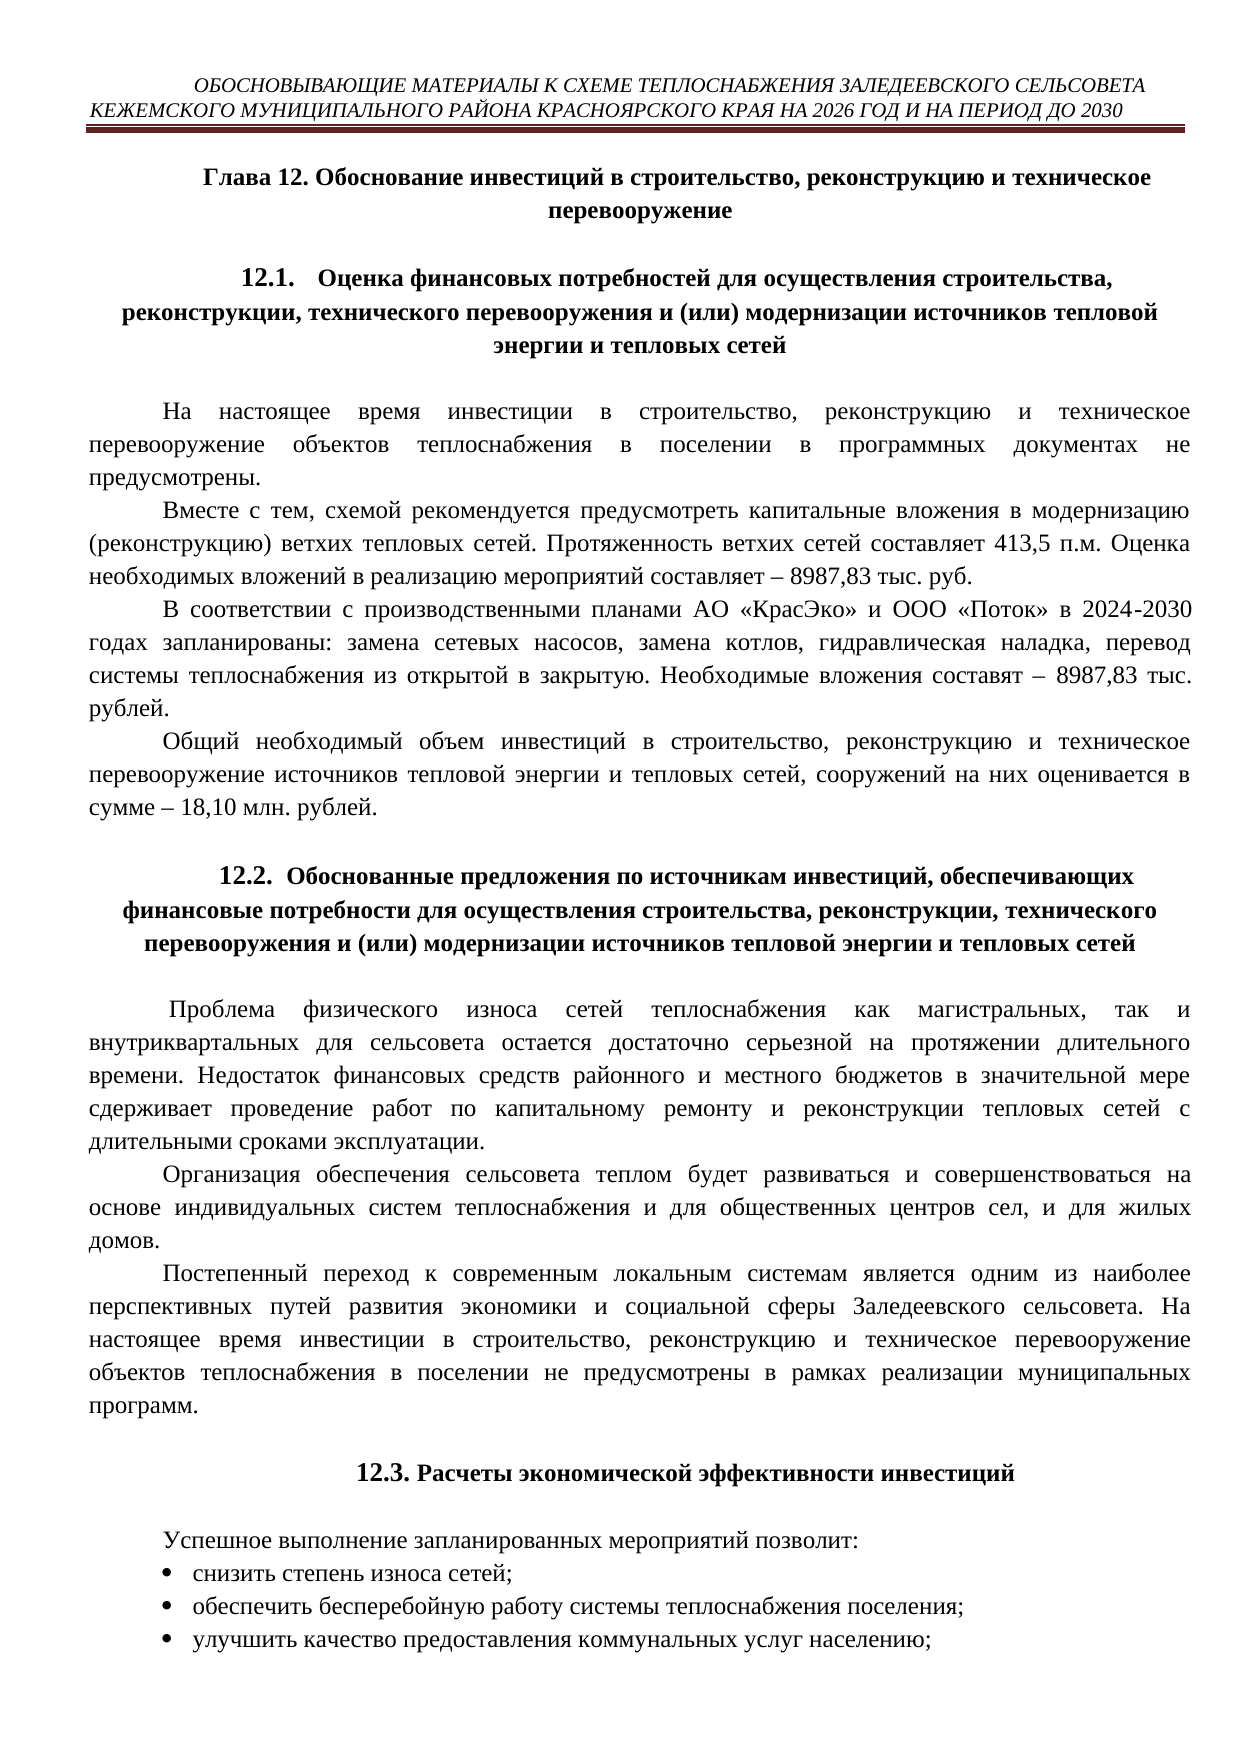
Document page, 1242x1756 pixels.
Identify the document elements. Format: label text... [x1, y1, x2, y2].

text Успешное выполнение запланированных мероприятий позволит: [162, 1525, 1208, 1554]
list обеспечить бесперебойную работу системы теплоснабжения поселения; [162, 1591, 1208, 1620]
subtitle Глава 12. Обоснование инвестиций в строительство, реконструкцию и техническое перевооружение [89, 162, 1191, 224]
list снизить степень износа сетей; [162, 1558, 1208, 1587]
text Общий необходимый объем инвестиций в строительство, реконструкцию и техническое перевооружение источников тепловой энергии и тепловых сетей, сооружений на них оценивается в сумме – 18,10 млн. рублей. [89, 726, 1191, 821]
text Организация обеспечения сельсовета теплом будет развиваться и совершенствоваться на основе индивидуальных систем теплоснабжения и для общественных центров сел, и для жилых домов. [89, 1159, 1192, 1254]
text Вместе с тем, схемой рекомендуется предусмотреть капитальные вложения в модернизацию (реконструкцию) ветхих тепловых сетей. Протяженность ветхих сетей составляет 413,5 п.м. Оценка необходимых вложений в реализацию мероприятий составляет – 8987,83 тыс. руб. [89, 495, 1191, 590]
text На настоящее время инвестиции в строительство, реконструкцию и техническое перевооружение объектов теплоснабжения в поселении в программных документах не предусмотрены. [89, 396, 1191, 491]
text Постепенный переход к современным локальным системам является одним из наиболее перспективных путей развития экономики и социальной сферы Заледеевского сельсовета. На настоящее время инвестиции в строительство, реконструкцию и техническое перевооружение объектов теплоснабжения в поселении не предусмотрены в рамках реализации муниципальных программ. [89, 1258, 1192, 1419]
list улучшить качество предоставления коммунальных услуг населению; [162, 1624, 1208, 1653]
list Оценка финансовых потребностей для осуществления строительства, реконструкции, технического перевооружения и (или) модернизации источников тепловой энергии и тепловых сетей [89, 261, 1191, 358]
subtitle Обоснованные предложения по источникам инвестиций, обеспечивающих финансовые потребности для осуществления строительства, реконструкции, технического перевооружения и (или) модернизации источников тепловой энергии и тепловых сетей [89, 859, 1191, 956]
text Проблема физического износа сетей теплоснабжения как магистральных, так и внутриквартальных для сельсовета остается достаточно серьезной на протяжении длительного времени. Недостаток финансовых средств районного и местного бюджетов в значительной мере сдерживает проведение работ по капитальному ремонту и реконструкции тепловых сетей с длительными сроками эксплуатации. [89, 994, 1192, 1154]
text В соответствии с производственными планами АО «КрасЭко» и ООО «Поток» в 2024-2030 годах запланированы: замена сетевых насосов, замена котлов, гидравлическая наладка, перевод системы теплоснабжения из открытой в закрытую. Необходимые вложения составят – 8987,83 тыс. рублей. [89, 594, 1192, 722]
subtitle Расчеты экономической эффективности инвестиций [162, 1456, 1208, 1487]
